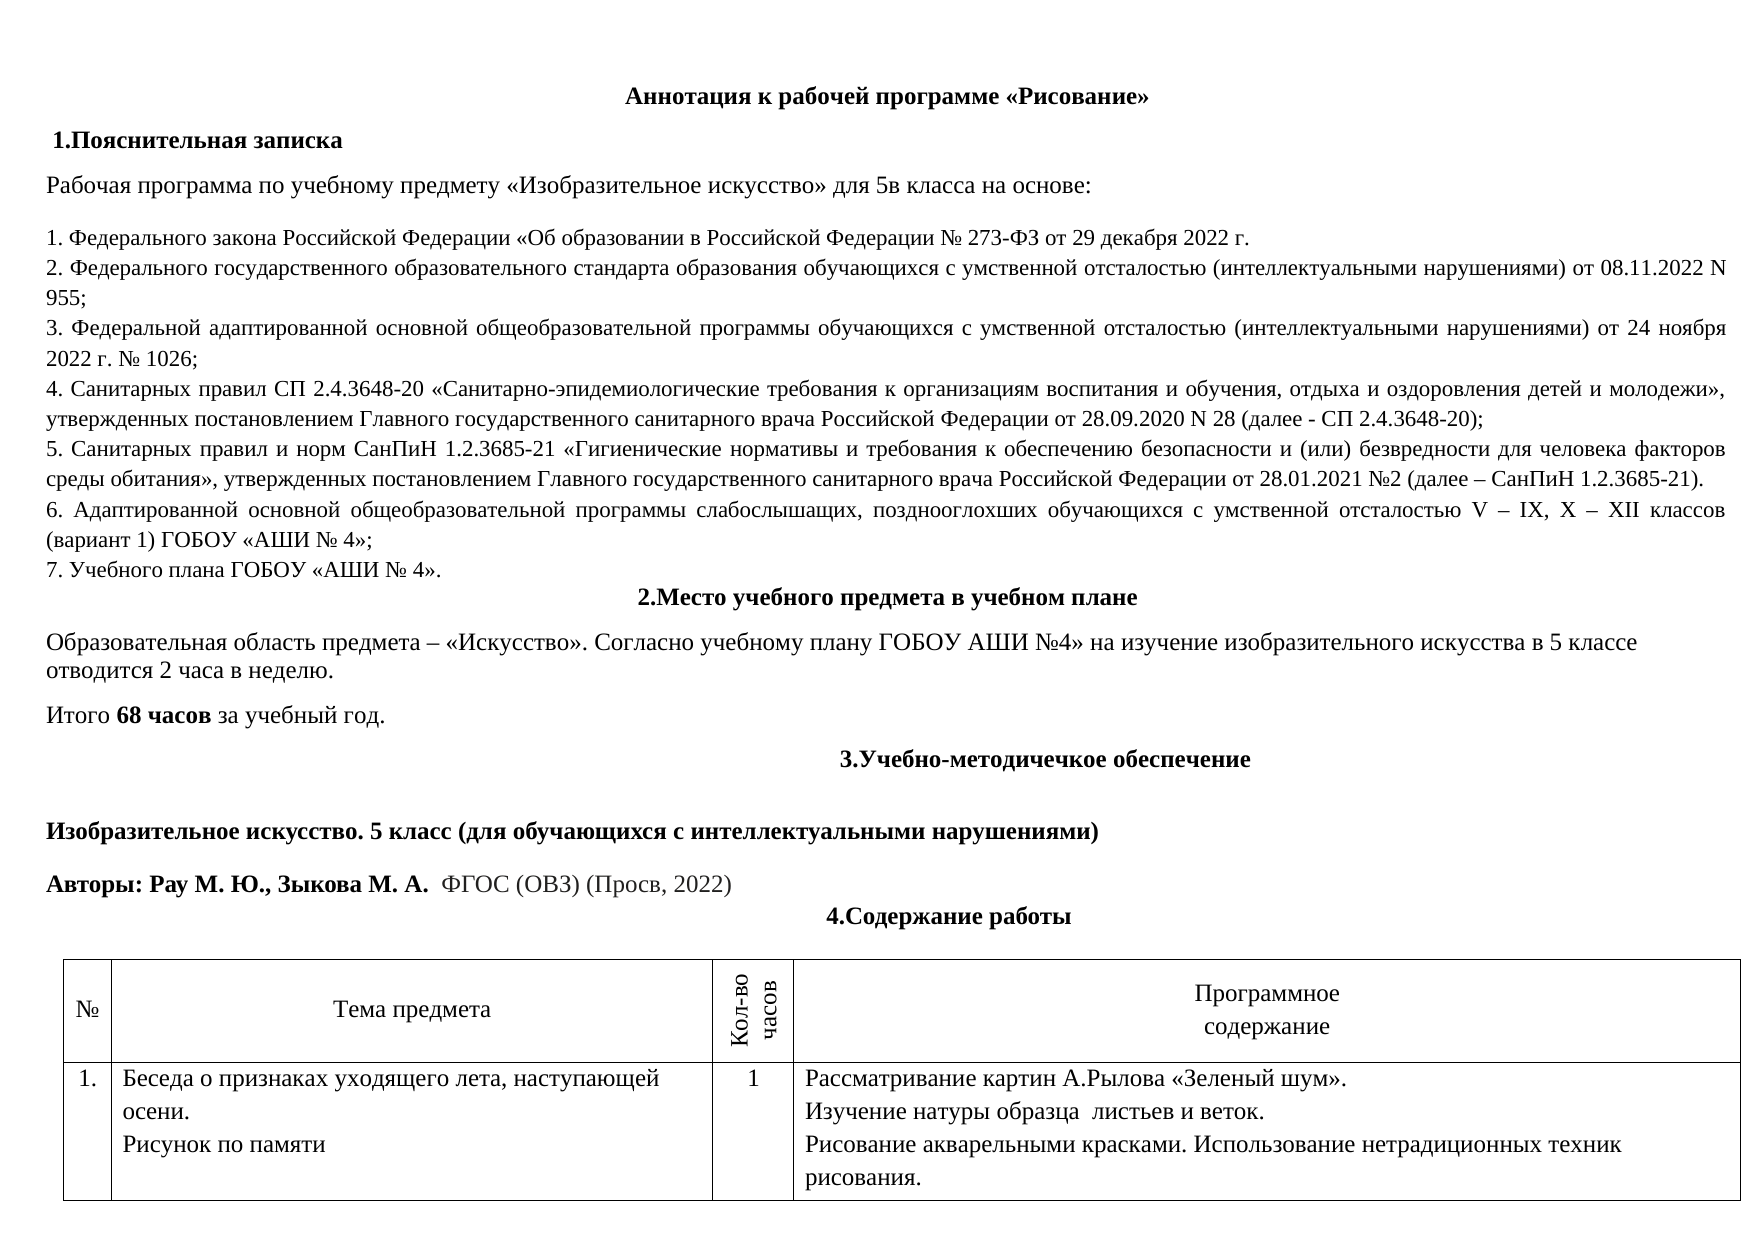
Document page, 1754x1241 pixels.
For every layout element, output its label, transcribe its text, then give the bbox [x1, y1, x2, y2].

text Аннотация к рабочей программе «Рисование» [46, 81, 1729, 110]
subtitle 4.Содержание работы [120, 901, 1729, 930]
text Рабочая программа по учебному предмету «Изобразительное искусство» для 5в класса на основе: [46, 170, 1729, 199]
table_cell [794, 1063, 1740, 1199]
text 3. Федеральной адаптированной основной общеобразовательной программы обучающихся с умственной отсталостью (интеллектуальными нарушениями) от 24 ноября 2022 г. № 1026; [46, 314, 1729, 371]
text 1.Пояснительная записка [46, 126, 1729, 154]
text 2.Место учебного предмета в учебном плане [46, 582, 1729, 611]
text 6. Адаптированной основной общеобразовательной программы слабослышащих, позднооглохших обучающихся с умственной отсталостью V – IX, X – XII классов (вариант 1) ГОБОУ «АШИ № 4»; [46, 496, 1729, 552]
table_header Программное содержание [794, 960, 1740, 1062]
table_header № [64, 960, 111, 1062]
subtitle Изобразительное искусство. 5 класс (для обучающихся с интеллектуальными нарушениями) Авторы: Рау М. Ю., Зыкова М. А. ФГОС (ОВЗ) (Просв, 2022) [46, 789, 1729, 901]
text Итого 68 часов за учебный год. [46, 700, 1729, 729]
table_header Кол-во часов [713, 960, 793, 1062]
table_cell 1. [64, 1063, 111, 1199]
text 4. Санитарных правил СП 2.4.3648-20 «Санитарно-эпидемиологические требования к организациям воспитания и обучения, отдыха и оздоровления детей и молодежи», утвержденных постановлением Главного государственного санитарного врача Российской Федерации от 28.09.2020 N 28 (далее - СП 2.4.3648-20); [46, 375, 1729, 431]
text 3.Учебно-методичечкое обеспечение [46, 744, 1729, 773]
text Образовательная область предмета – «Искусство». Согласно учебному плану ГОБОУ АШИ №4» на изучение изобразительного искусства в 5 классе отводится 2 часа в неделю. [46, 627, 1729, 684]
text 1. Федерального закона Российской Федерации «Об образовании в Российской Федерации № 273-ФЗ от 29 декабря 2022 г. [46, 224, 1729, 250]
text 7. Учебного плана ГОБОУ «АШИ № 4». [46, 556, 1729, 582]
table_cell 1 [713, 1063, 793, 1199]
table_cell Беседа о признаках уходящего лета, наступающей осени. Рисунок по памяти [112, 1063, 712, 1199]
table_header Тема предмета [112, 960, 712, 1062]
text 5. Санитарных правил и норм СанПиН 1.2.3685-21 «Гигиенические нормативы и требования к обеспечению безопасности и (или) безвредности для человека факторов среды обитания», утвержденных постановлением Главного государственного санитарного врача Российской Федерации от 28.01.2021 №2 (далее – СанПиН 1.2.3685-21). [46, 435, 1729, 492]
text 2. Федерального государственного образовательного стандарта образования обучающихся с умственной отсталостью (интеллектуальными нарушениями) от 08.11.2022 N 955; [46, 254, 1729, 311]
